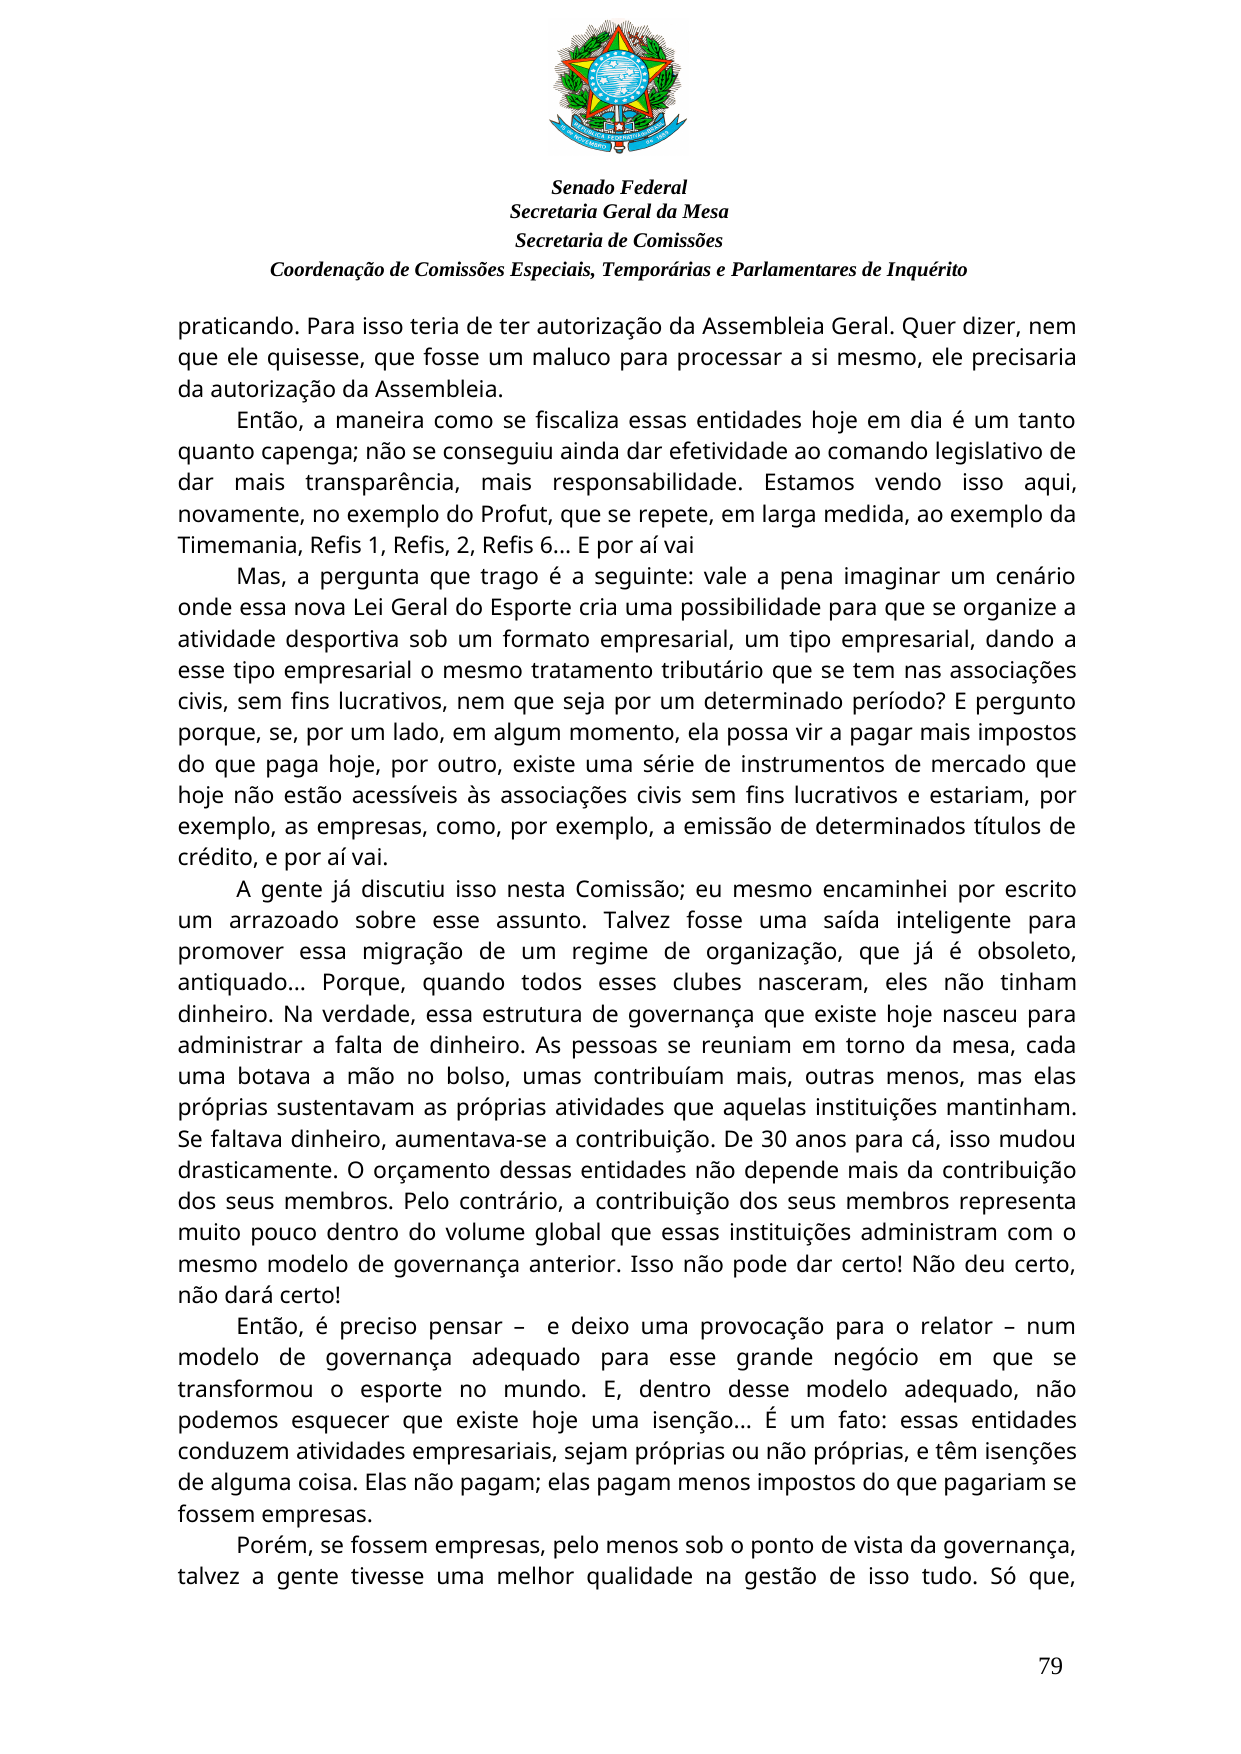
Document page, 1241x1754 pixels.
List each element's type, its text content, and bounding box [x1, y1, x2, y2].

text Mas, a pergunta que trago é a seguinte: vale a pena imaginar um cenário onde essa nova Lei Geral do Esporte cria uma possibilidade para que se organize a atividade desportiva sob um formato empresarial, um tipo empresarial, dando a esse tipo empresarial o mesmo tratamento tributário que se tem nas associações civis, sem fins lucrativos, nem que seja por um determinado período? E pergunto porque, se, por um lado, em algum momento, ela possa vir a pagar mais impostos do que paga hoje, por outro, existe uma série de instrumentos de mercado que hoje não estão acessíveis às associações civis sem fins lucrativos e estariam, por exemplo, as empresas, como, por exemplo, a emissão de determinados títulos de crédito, e por aí vai. [177, 560, 1078, 872]
text Então, é preciso pensar – e deixo uma provocação para o relator – num modelo de governança adequado para esse grande negócio em que se transformou o esporte no mundo. E, dentro desse modelo adequado, não podemos esquecer que existe hoje uma isenção... É um fato: essas entidades conduzem atividades empresariais, sejam próprias ou não próprias, e têm isenções de alguma coisa. Elas não pagam; elas pagam menos impostos do que pagariam se fossem empresas. [177, 1310, 1078, 1529]
picture [547, 18, 689, 156]
text Então, a maneira como se fiscaliza essas entidades hoje em dia é um tanto quanto capenga; não se conseguiu ainda dar efetividade ao comando legislativo de dar mais transparência, mais responsabilidade. Estamos vendo isso aqui, novamente, no exemplo do Profut, que se repete, em larga medida, ao exemplo da Timemania, Refis 1, Refis, 2, Refis 6... E por aí vai [177, 404, 1078, 560]
text A gente já discutiu isso nesta Comissão; eu mesmo encaminhei por escrito um arrazoado sobre esse assunto. Talvez fosse uma saída inteligente para promover essa migração de um regime de organização, que já é obsoleto, antiquado... Porque, quando todos esses clubes nasceram, eles não tinham dinheiro. Na verdade, essa estrutura de governança que existe hoje nasceu para administrar a falta de dinheiro. As pessoas se reuniam em torno da mesa, cada uma botava a mão no bolso, umas contribuíam mais, outras menos, mas elas próprias sustentavam as próprias atividades que aquelas instituições mantinham. Se faltava dinheiro, aumentava-se a contribuição. De 30 anos para cá, isso mudou drasticamente. O orçamento dessas entidades não depende mais da contribuição dos seus membros. Pelo contrário, a contribuição dos seus membros representa muito pouco dentro do volume global que essas instituições administram com o mesmo modelo de governança anterior. Isso não pode dar certo! Não deu certo, não dará certo! [177, 872, 1078, 1310]
